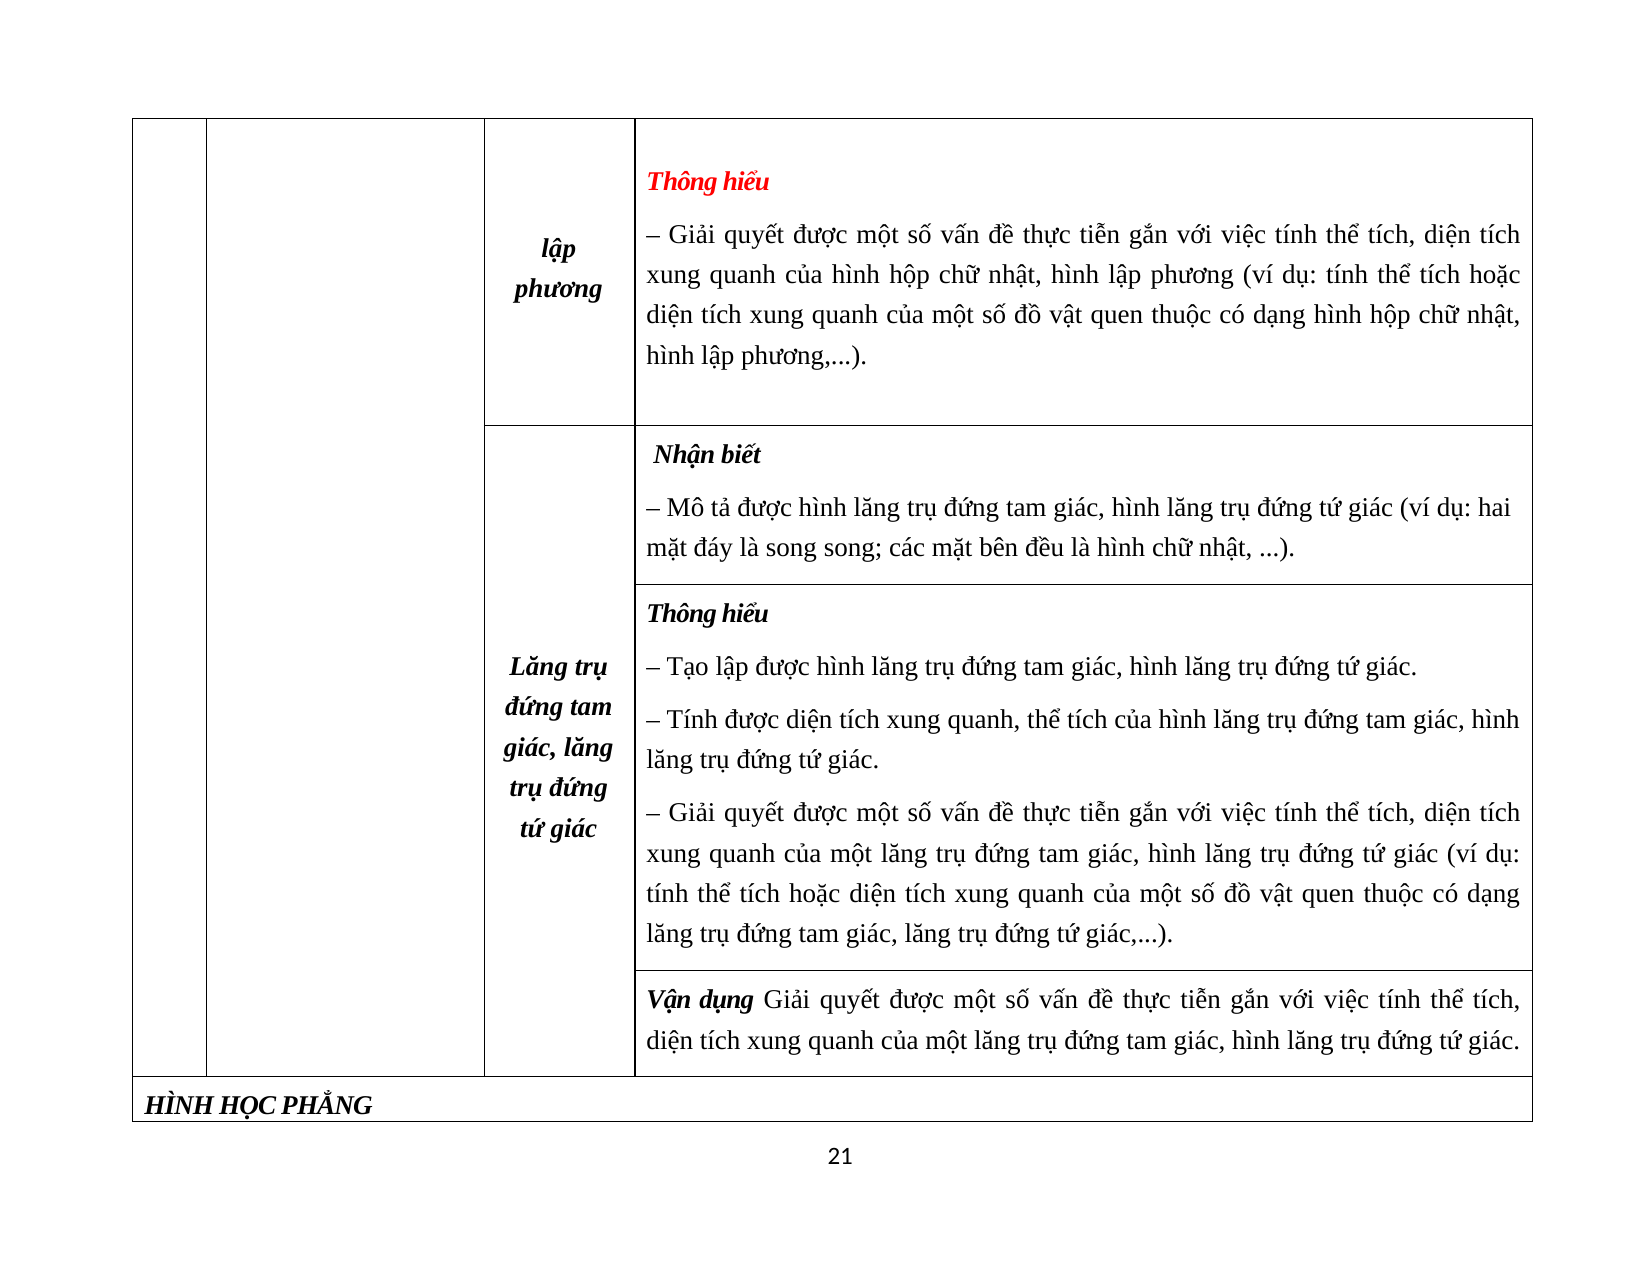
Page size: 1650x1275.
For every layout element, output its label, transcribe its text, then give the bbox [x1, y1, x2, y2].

table_cell Vận dụng Giải quyết được một số vấn đề thực tiễn gắn với việc tính thể tích, diện tích xung quanh của một lăng trụ đứng tam giác, hình lăng trụ đứng tứ giác. [636, 971, 1532, 1076]
table_cell Nhận biết – Mô tả được hình lăng trụ đứng tam giác, hình lăng trụ đứng tứ giác (ví dụ: hai mặt đáy là song song; các mặt bên đều là hình chữ nhật, ...). [636, 426, 1532, 584]
table_cell HÌNH HỌC PHẲNG [133, 1077, 1532, 1121]
table_cell Lăng trụ đứng tam giác, lăng trụ đứng tứ giác [485, 426, 634, 1076]
table_cell Thông hiểu – Tạo lập được hình lăng trụ đứng tam giác, hình lăng trụ đứng tứ giác. – Tính được diện tích xung quanh, thể tích của hình lăng trụ đứng tam giác, hình lăng trụ đứng tứ giác. – Giải quyết được một số vấn đề thực tiễn gắn với việc tính thể tích, diện tích xung quanh của một lăng trụ đứng tam giác, hình lăng trụ đứng tứ giác (ví dụ: tính thể tích hoặc diện tích xung quanh của một số đồ vật quen thuộc có dạng lăng trụ đứng tam giác, lăng trụ đứng tứ giác,...). [636, 585, 1532, 970]
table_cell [207, 119, 484, 1076]
table_cell Thông hiểu – Giải quyết được một số vấn đề thực tiễn gắn với việc tính thể tích, diện tích xung quanh của hình hộp chữ nhật, hình lập phương (ví dụ: tính thể tích hoặc diện tích xung quanh của một số đồ vật quen thuộc có dạng hình hộp chữ nhật, hình lập phương,...). [636, 119, 1532, 424]
table_cell 1 [133, 119, 206, 1076]
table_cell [485, 119, 634, 424]
